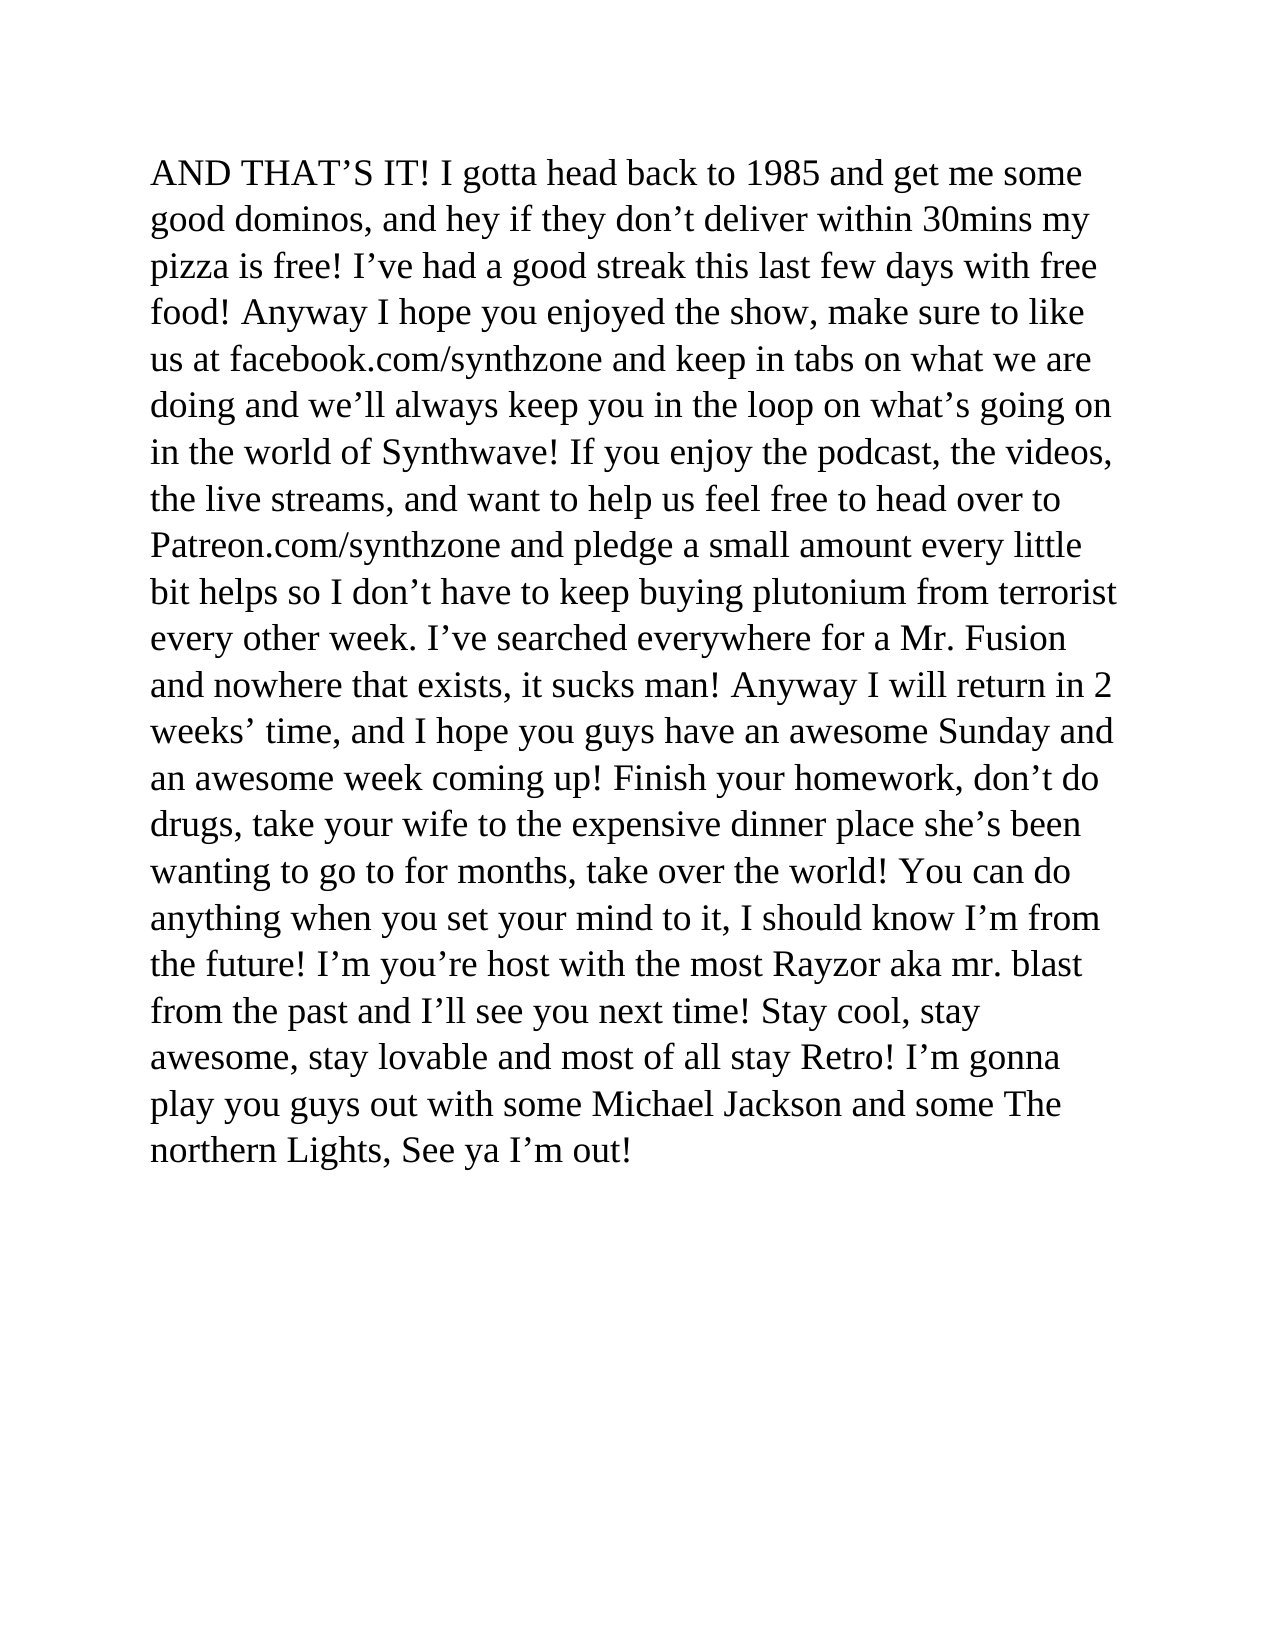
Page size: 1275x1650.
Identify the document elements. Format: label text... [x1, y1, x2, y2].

text AND THAT’S IT! I gotta head back to 1985 and get me some good dominos, and hey if they don’t deliver within 30mins my pizza is free! I’ve had a good streak this last few days with free food! Anyway I hope you enjoyed the show, make sure to like us at facebook.com/synthzone and keep in tabs on what we are doing and we’ll always keep you in the loop on what’s going on in the world of Synthwave! If you enjoy the podcast, the videos, the live streams, and want to help us feel free to head over to Patreon.com/synthzone and pledge a small amount every little bit helps so I don’t have to keep buying plutonium from terrorist every other week. I’ve searched everywhere for a Mr. Fusion and nowhere that exists, it sucks man! Anyway I will return in 2 weeks’ time, and I hope you guys have an awesome Sunday and an awesome week coming up! Finish your homework, don’t do drugs, take your wife to the expensive dinner place she’s been wanting to go to for months, take over the world! You can do anything when you set your mind to it, I should know I’m from the future! I’m you’re host with the most Rayzor aka mr. blast from the past and I’ll see you next time! Stay cool, stay awesome, stay lovable and most of all stay Retro! I’m gonna play you guys out with some Michael Jackson and some The northern Lights, See ya I’m out! [150, 150, 1125, 1171]
